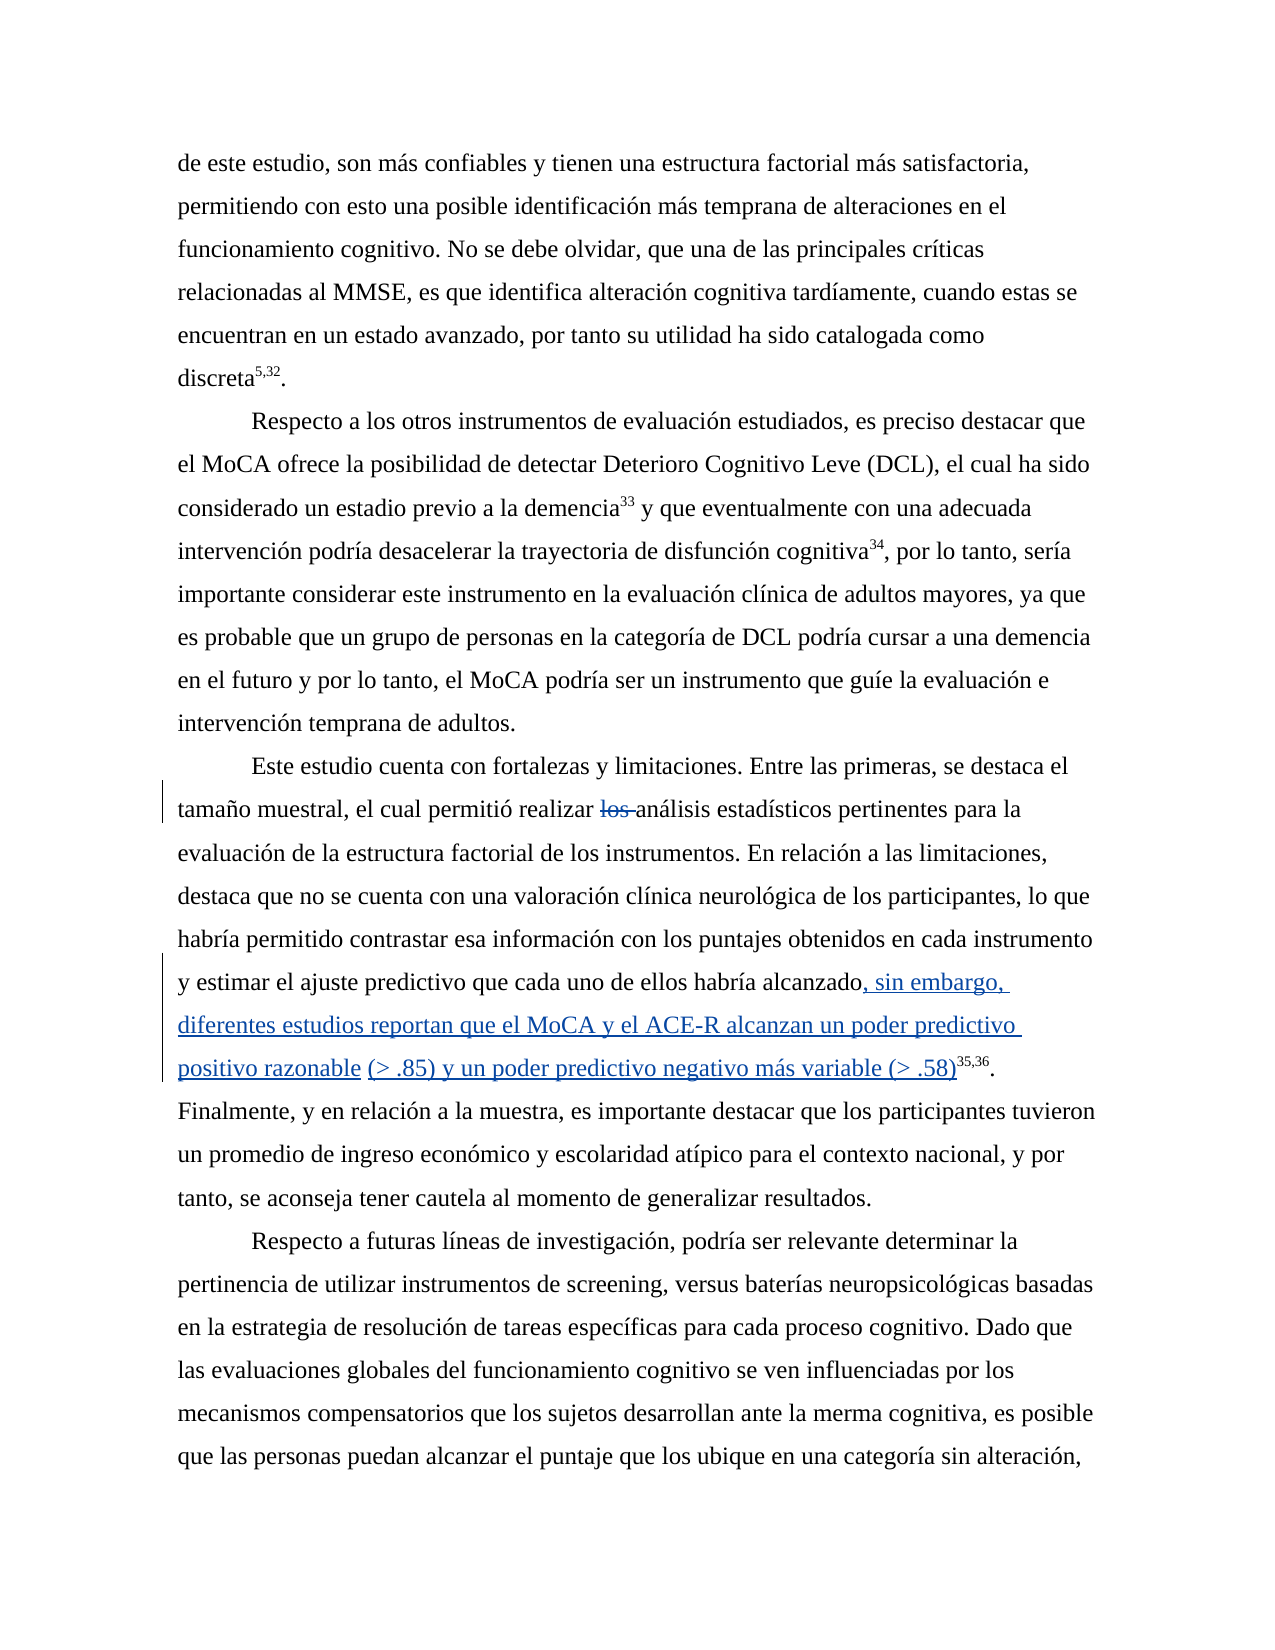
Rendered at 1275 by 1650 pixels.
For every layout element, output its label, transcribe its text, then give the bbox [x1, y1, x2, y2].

text Este estudio cuenta con fortalezas y limitaciones. Entre las primeras, se destaca el tamaño muestral, el cual permitió realizar análisis estadísticos pertinentes para la evaluación de la estructura factorial de los instrumentos. En relación a las limitaciones, destaca que no se cuenta con una valoración clínica neurológica de los participantes, lo que habría permitido contrastar esa información con los puntajes obtenidos en cada instrumento y estimar el ajuste predictivo que cada uno de ellos habría alcanzado 35,36. Finalmente, y en relación a la muestra, es importante destacar que los participantes tuvieron un promedio de ingreso económico y escolaridad atípico para el contexto nacional, y por tanto, se aconseja tener cautela al momento de generalizar resultados. [177, 751, 1098, 1211]
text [177, 1226, 1098, 1470]
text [177, 148, 1098, 392]
text Respecto a los otros instrumentos de evaluación estudiados, es preciso destacar que el MoCA ofrece la posibilidad de detectar Deterioro Cognitivo Leve (DCL), el cual ha sido considerado un estadio previo a la demencia33 y que eventualmente con una adecuada intervención podría desacelerar la trayectoria de disfunción cognitiva34, por lo tanto, sería importante considerar este instrumento en la evaluación clínica de adultos mayores, ya que es probable que un grupo de personas en la categoría de DCL podría cursar a una demencia en el futuro y por lo tanto, el MoCA podría ser un instrumento que guíe la evaluación e intervención temprana de adultos. [177, 406, 1098, 737]
